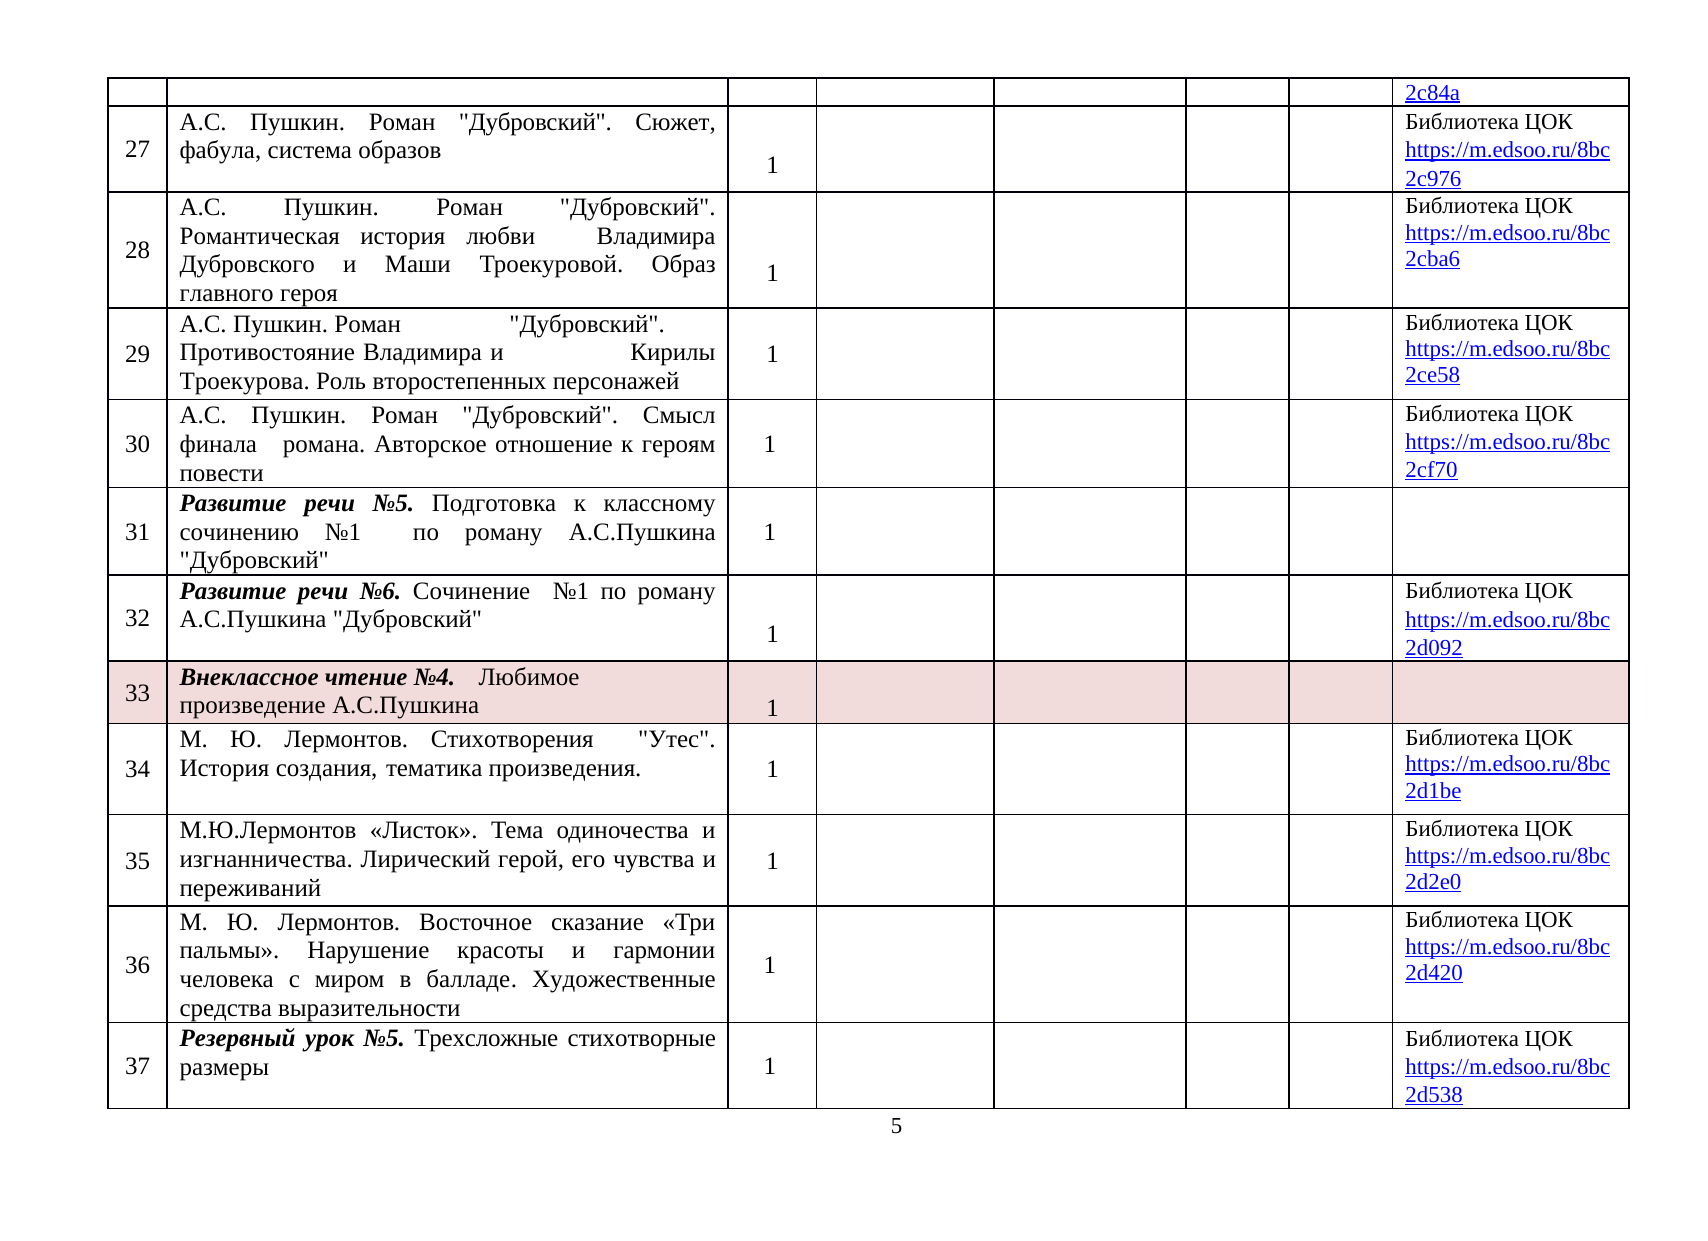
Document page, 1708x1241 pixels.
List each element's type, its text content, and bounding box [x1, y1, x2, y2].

table_cell [1290, 107, 1392, 191]
table_cell [817, 1023, 993, 1107]
table_cell А.С. Пушкин. Роман "Дубровский". Сюжет, фабула, система образов [168, 107, 727, 191]
table_cell [1187, 400, 1288, 486]
table_cell 1 [729, 724, 816, 814]
table_cell 1 [729, 1023, 816, 1107]
table_cell Библиотека ЦОК https://m.edsoo.ru/8bc 2ce58 [1393, 309, 1628, 398]
table_cell 1 [729, 400, 816, 486]
table_cell Развитие речи №5. Подготовка к классному сочинению №1 по роману А.С.Пушкина "Дубровский" [168, 488, 727, 574]
table_cell [817, 400, 993, 486]
table_cell [995, 724, 1185, 814]
table_cell 33 [109, 662, 166, 723]
table_cell [817, 907, 993, 1022]
table_cell [817, 193, 993, 307]
table_cell 32 [109, 576, 166, 660]
table_cell М. Ю. Лермонтов. Восточное сказание «Три пальмы». Нарушение красоты и гармонии человека с миром в балладе. Художественные средства выразительности [168, 907, 727, 1022]
table_cell [817, 724, 993, 814]
table_cell 27 [109, 107, 166, 191]
table_cell А.С. Пушкин. Роман "Дубровский". Романтическая история любви Владимира Дубровского и Маши Троекуровой. Образ главного героя [168, 193, 727, 307]
table_cell 28 [109, 193, 166, 307]
table_cell [1187, 815, 1288, 905]
table_cell А.С. Пушкин. Роман "Дубровский". Смысл финала романа. Авторское отношение к героям повести [168, 400, 727, 486]
table_cell [817, 662, 993, 723]
table_cell [1290, 400, 1392, 486]
table_cell 30 [109, 400, 166, 486]
table_cell 1 [729, 907, 816, 1022]
table_cell [995, 79, 1185, 105]
table_cell [1290, 79, 1392, 105]
table_cell [817, 309, 993, 398]
table_cell 1 [729, 576, 816, 660]
table_cell [817, 107, 993, 191]
table_cell 1 [729, 662, 816, 723]
table_cell Библиотека ЦОК https://m.edsoo.ru/8bc 2c976 [1393, 107, 1628, 191]
table_cell 29 [109, 309, 166, 398]
table_cell [1290, 724, 1392, 814]
table_cell Библиотека ЦОК https://m.edsoo.ru/8bc 2cba6 [1393, 193, 1628, 307]
table_cell [995, 662, 1185, 723]
table_cell М. Ю. Лермонтов. Стихотворения "Утес". История создания, тематика произведения. [168, 724, 727, 814]
table_cell [995, 400, 1185, 486]
table_cell Библиотека ЦОК https://m.edsoo.ru/8bc 2d2e0 [1393, 815, 1628, 905]
table_cell [1290, 488, 1392, 574]
table_cell [1290, 309, 1392, 398]
table_cell 1 [729, 79, 816, 105]
table_cell 35 [109, 815, 166, 905]
table_cell [1290, 907, 1392, 1022]
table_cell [1393, 79, 1628, 105]
table_cell 1 [729, 309, 816, 398]
table_cell 36 [109, 907, 166, 1022]
table_cell [1187, 309, 1288, 398]
table_cell [995, 576, 1185, 660]
table_cell 34 [109, 724, 166, 814]
table_cell [1187, 662, 1288, 723]
table_cell [1187, 724, 1288, 814]
table_cell [1187, 488, 1288, 574]
table_cell 1 [729, 815, 816, 905]
table_cell 1 [729, 107, 816, 191]
table_cell [817, 79, 993, 105]
table_cell [995, 488, 1185, 574]
table_cell Библиотека ЦОК https://m.edsoo.ru/8bc 2cf70 [1393, 400, 1628, 486]
table_cell [1290, 576, 1392, 660]
table_cell [1187, 107, 1288, 191]
table_cell [1187, 193, 1288, 307]
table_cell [168, 79, 727, 105]
table_cell [1290, 193, 1392, 307]
table_cell 26 [109, 79, 166, 105]
table_cell 1 [729, 488, 816, 574]
table_cell Библиотека ЦОК https://m.edsoo.ru/8bc 2d1be [1393, 724, 1628, 814]
table_cell [995, 907, 1185, 1022]
table_cell [1187, 576, 1288, 660]
table_cell [817, 576, 993, 660]
table_cell [1187, 907, 1288, 1022]
table_cell [1290, 815, 1392, 905]
table_cell [995, 309, 1185, 398]
table_cell [995, 1023, 1185, 1107]
table_cell Библиотека ЦОК https://m.edsoo.ru/8bc 2d420 [1393, 907, 1628, 1022]
table_cell [1187, 79, 1288, 105]
table_cell 31 [109, 488, 166, 574]
table_cell Библиотека ЦОК https://m.edsoo.ru/8bc 2d092 [1393, 576, 1628, 660]
table_cell А.С. Пушкин. Роман "Дубровский". Противостояние Владимира и Кирилы Троекурова. Роль второстепенных персонажей [168, 309, 727, 398]
table_cell [817, 815, 993, 905]
table_cell 37 [109, 1023, 166, 1107]
table_cell [995, 815, 1185, 905]
table_cell [1290, 1023, 1392, 1107]
table_cell [995, 107, 1185, 191]
table_cell [995, 193, 1185, 307]
table_cell [1187, 1023, 1288, 1107]
table_cell Резервный урок №5. Трехсложные стихотворные размеры [168, 1023, 727, 1107]
table_cell [817, 488, 993, 574]
table_cell М.Ю.Лермонтов «Листок». Тема одиночества и изгнанничества. Лирический герой, его чувства и переживаний [168, 815, 727, 905]
table_cell 1 [729, 193, 816, 307]
table_cell Библиотека ЦОК https://m.edsoo.ru/8bc 2d538 [1393, 1023, 1628, 1107]
table_cell [1393, 488, 1628, 574]
table_cell Развитие речи №6. Сочинение №1 по роману А.С.Пушкина "Дубровский" [168, 576, 727, 660]
table_cell [1393, 662, 1628, 723]
table_cell Внеклассное чтение №4. Любимое произведение А.С.Пушкина [168, 662, 727, 723]
table_cell [1290, 662, 1392, 723]
